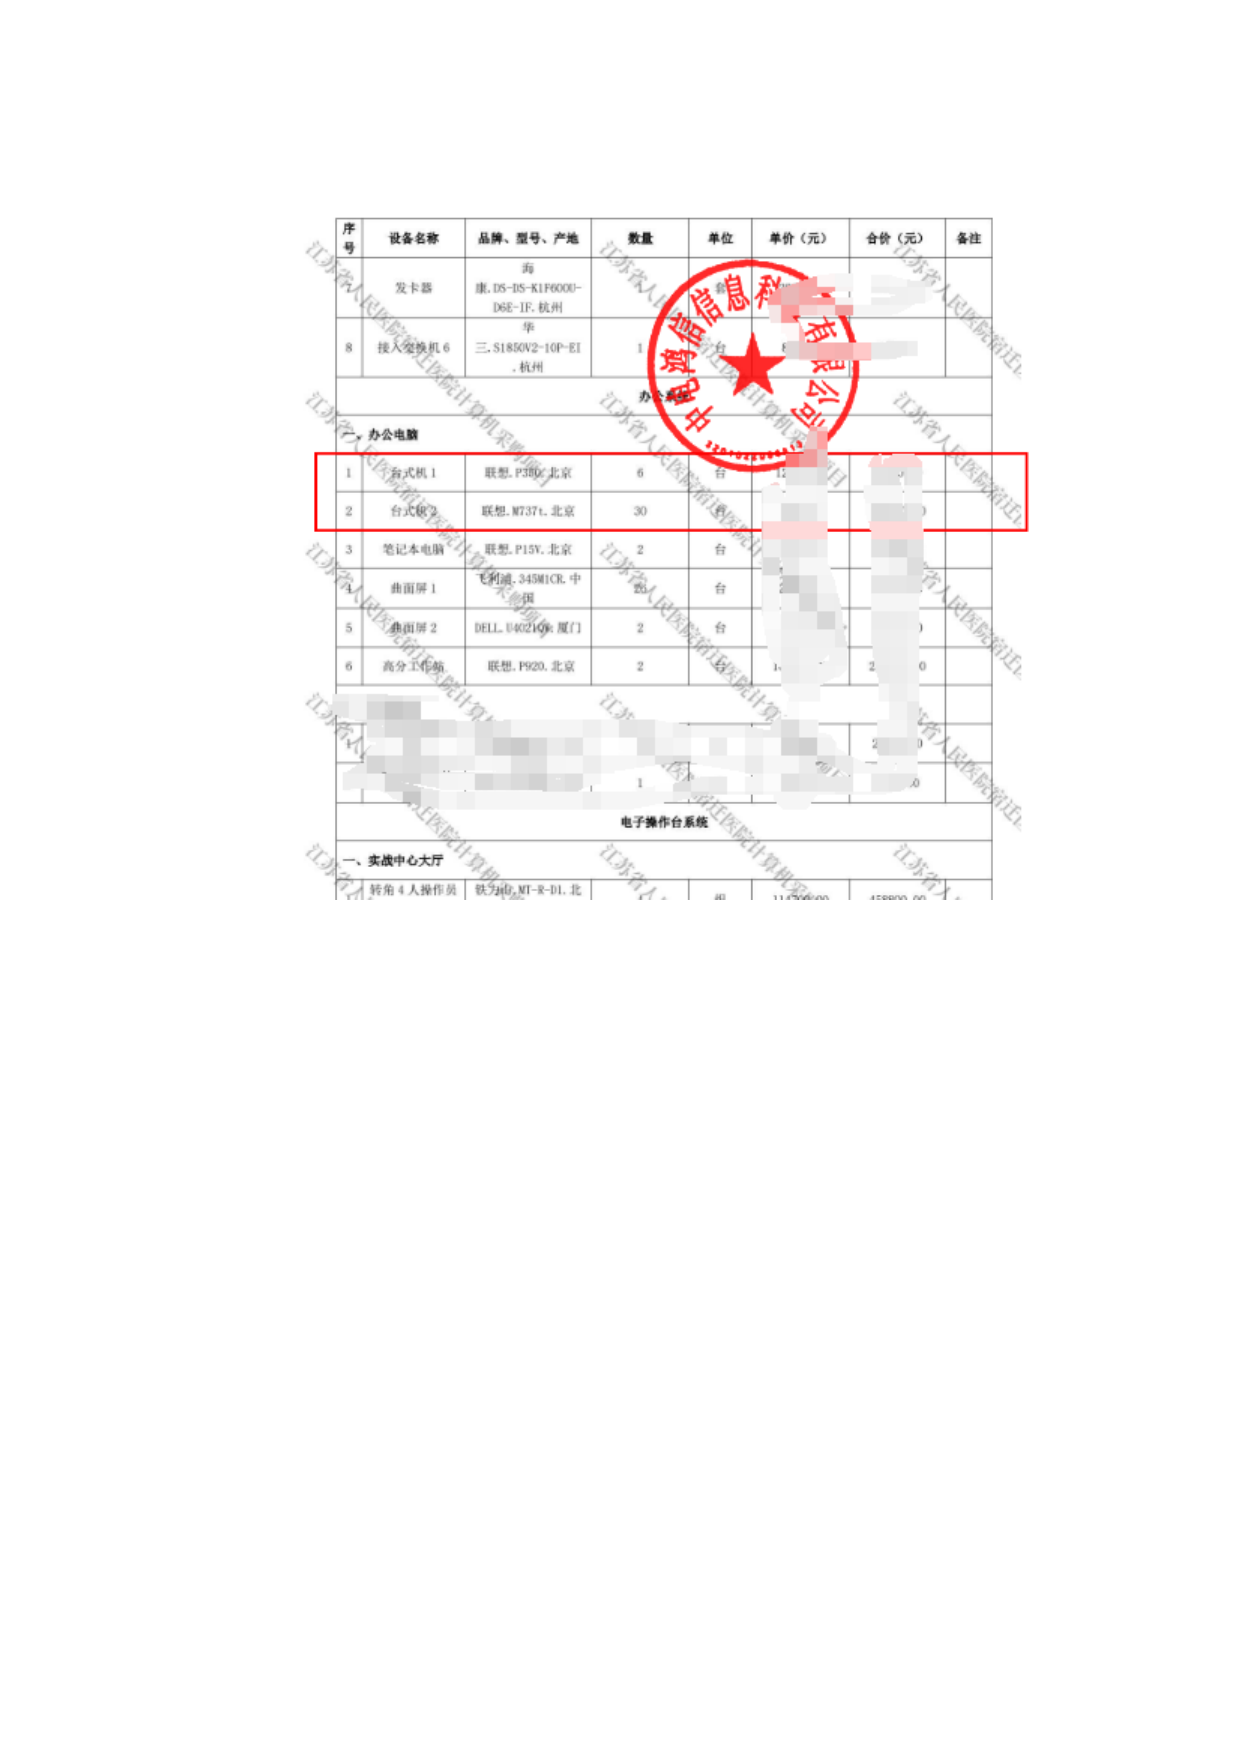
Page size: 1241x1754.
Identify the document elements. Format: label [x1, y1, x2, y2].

picture [187, 162, 1053, 900]
